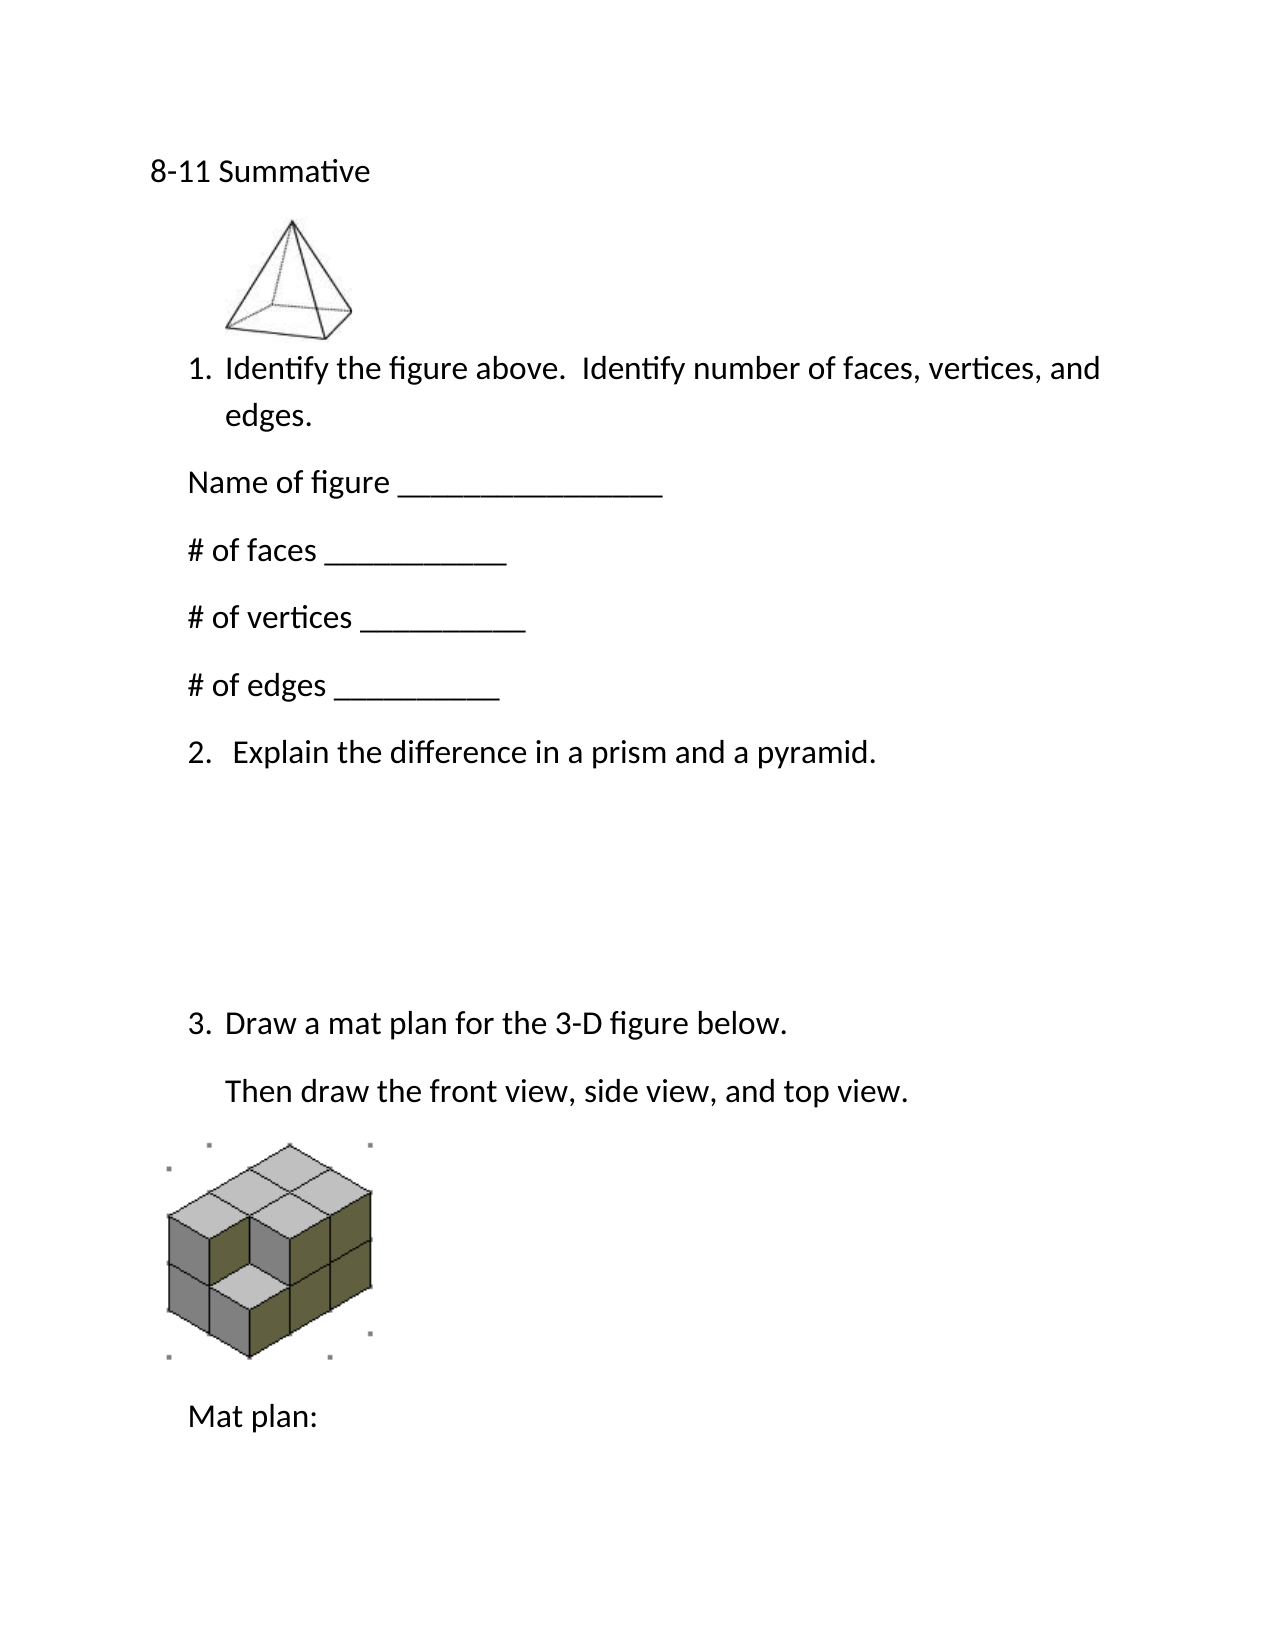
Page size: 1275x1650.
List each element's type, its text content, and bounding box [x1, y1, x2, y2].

list # of edges __________ [187, 664, 1125, 705]
list Mat plan: [187, 1396, 1125, 1436]
text 8-11 Summative [150, 150, 1125, 191]
list Identify the figure above. Identify number of faces, vertices, and edges. [187, 347, 1125, 434]
list Explain the difference in a prism and a pyramid. [187, 732, 1125, 772]
list Draw a mat plan for the 3-D figure below. [187, 1002, 1125, 1043]
list # of vertices __________ [187, 596, 1125, 637]
picture [225, 217, 353, 343]
list # of faces ___________ [187, 529, 1125, 569]
picture [150, 1137, 390, 1371]
list Then draw the front view, side view, and top view. [225, 1069, 1125, 1110]
list Name of figure ________________ [187, 461, 1125, 502]
